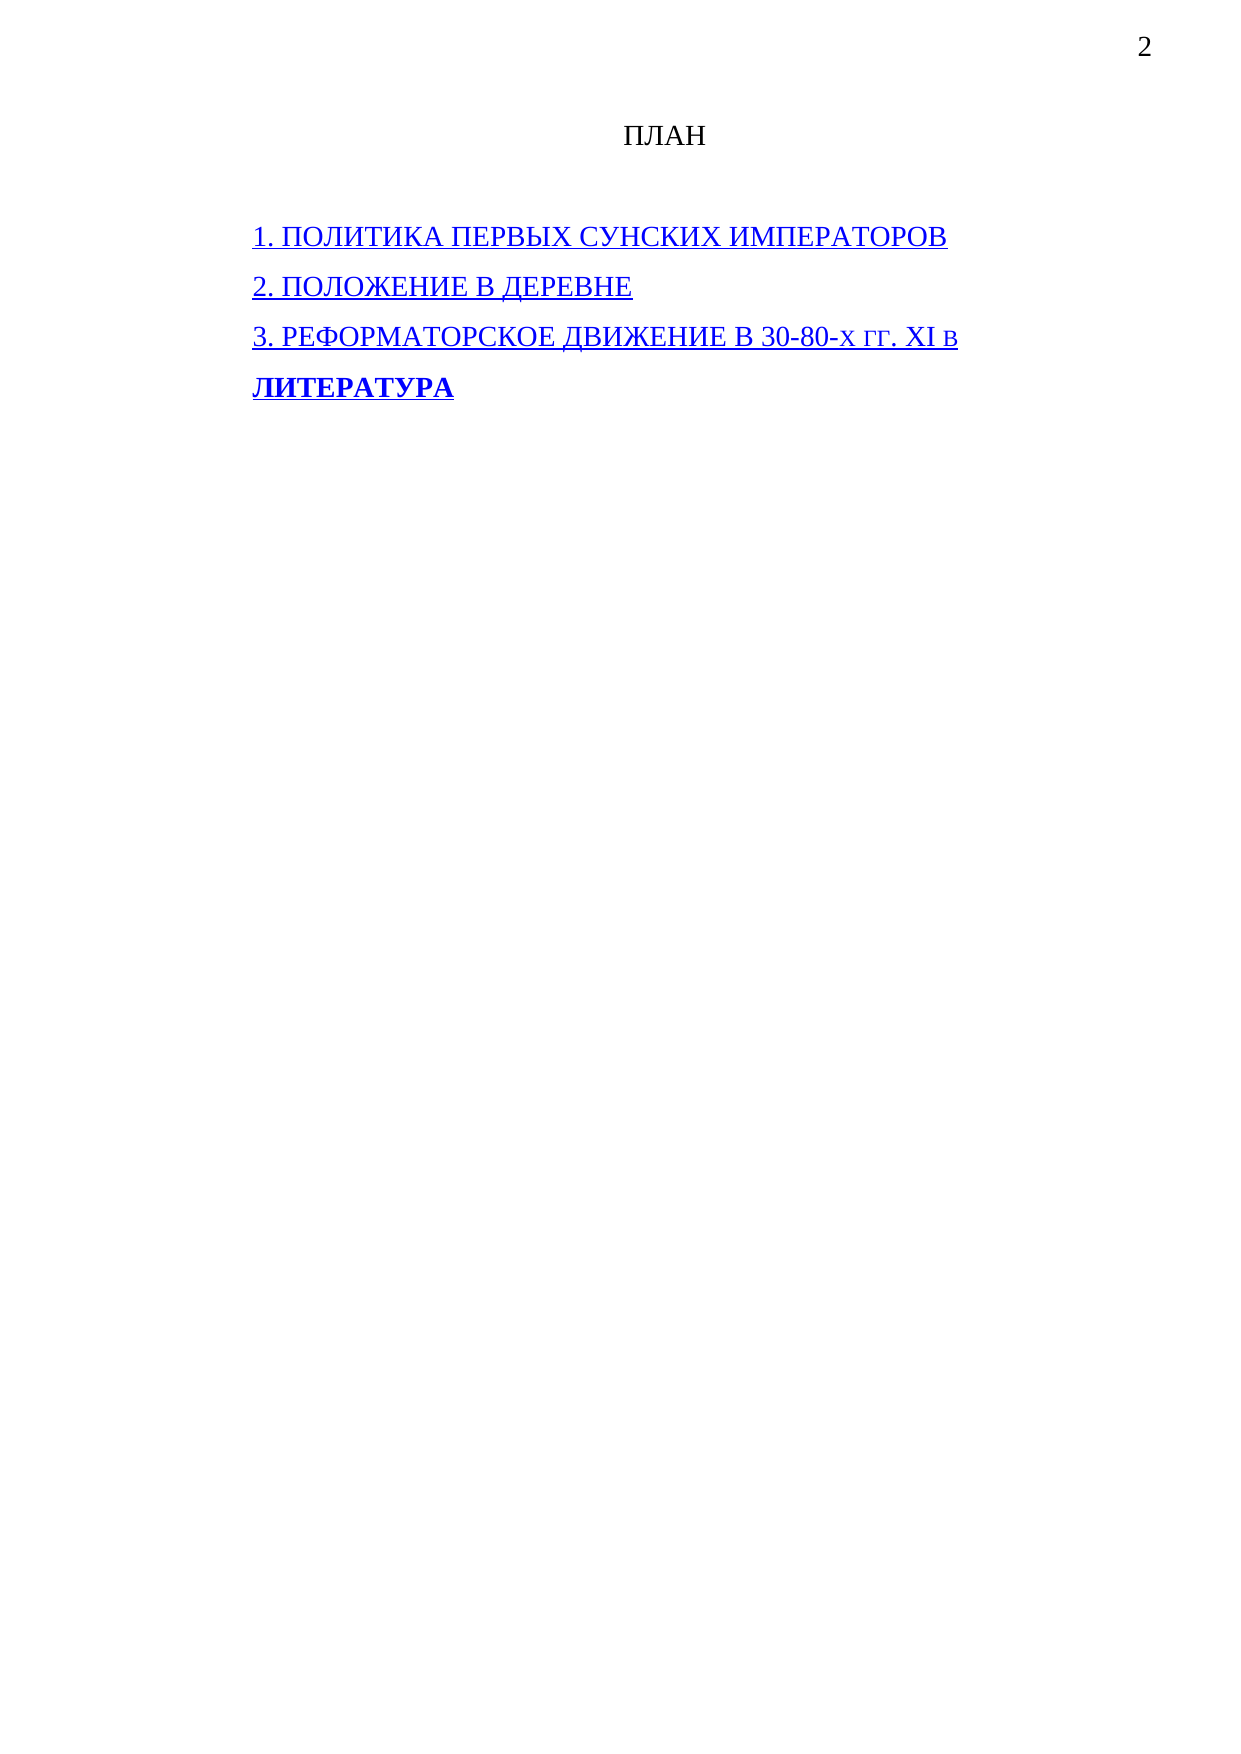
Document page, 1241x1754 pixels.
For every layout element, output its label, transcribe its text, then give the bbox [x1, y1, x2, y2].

text Литература 19 [177, 370, 1152, 403]
text 1. ПОЛИТИКА ПЕРВЫХ СУНСКИХ ИМПЕРАТОРОВ 3 [177, 219, 1152, 252]
text 2. ПОЛОЖЕНИЕ В ДЕРЕВНЕ 7 [177, 269, 1152, 303]
text ПЛАН [177, 118, 1152, 152]
text 3. РЕФОРМАТОРСКОЕ ДВИЖЕНИЕ В 30-80-х гг. XI в 11 [177, 319, 1152, 353]
